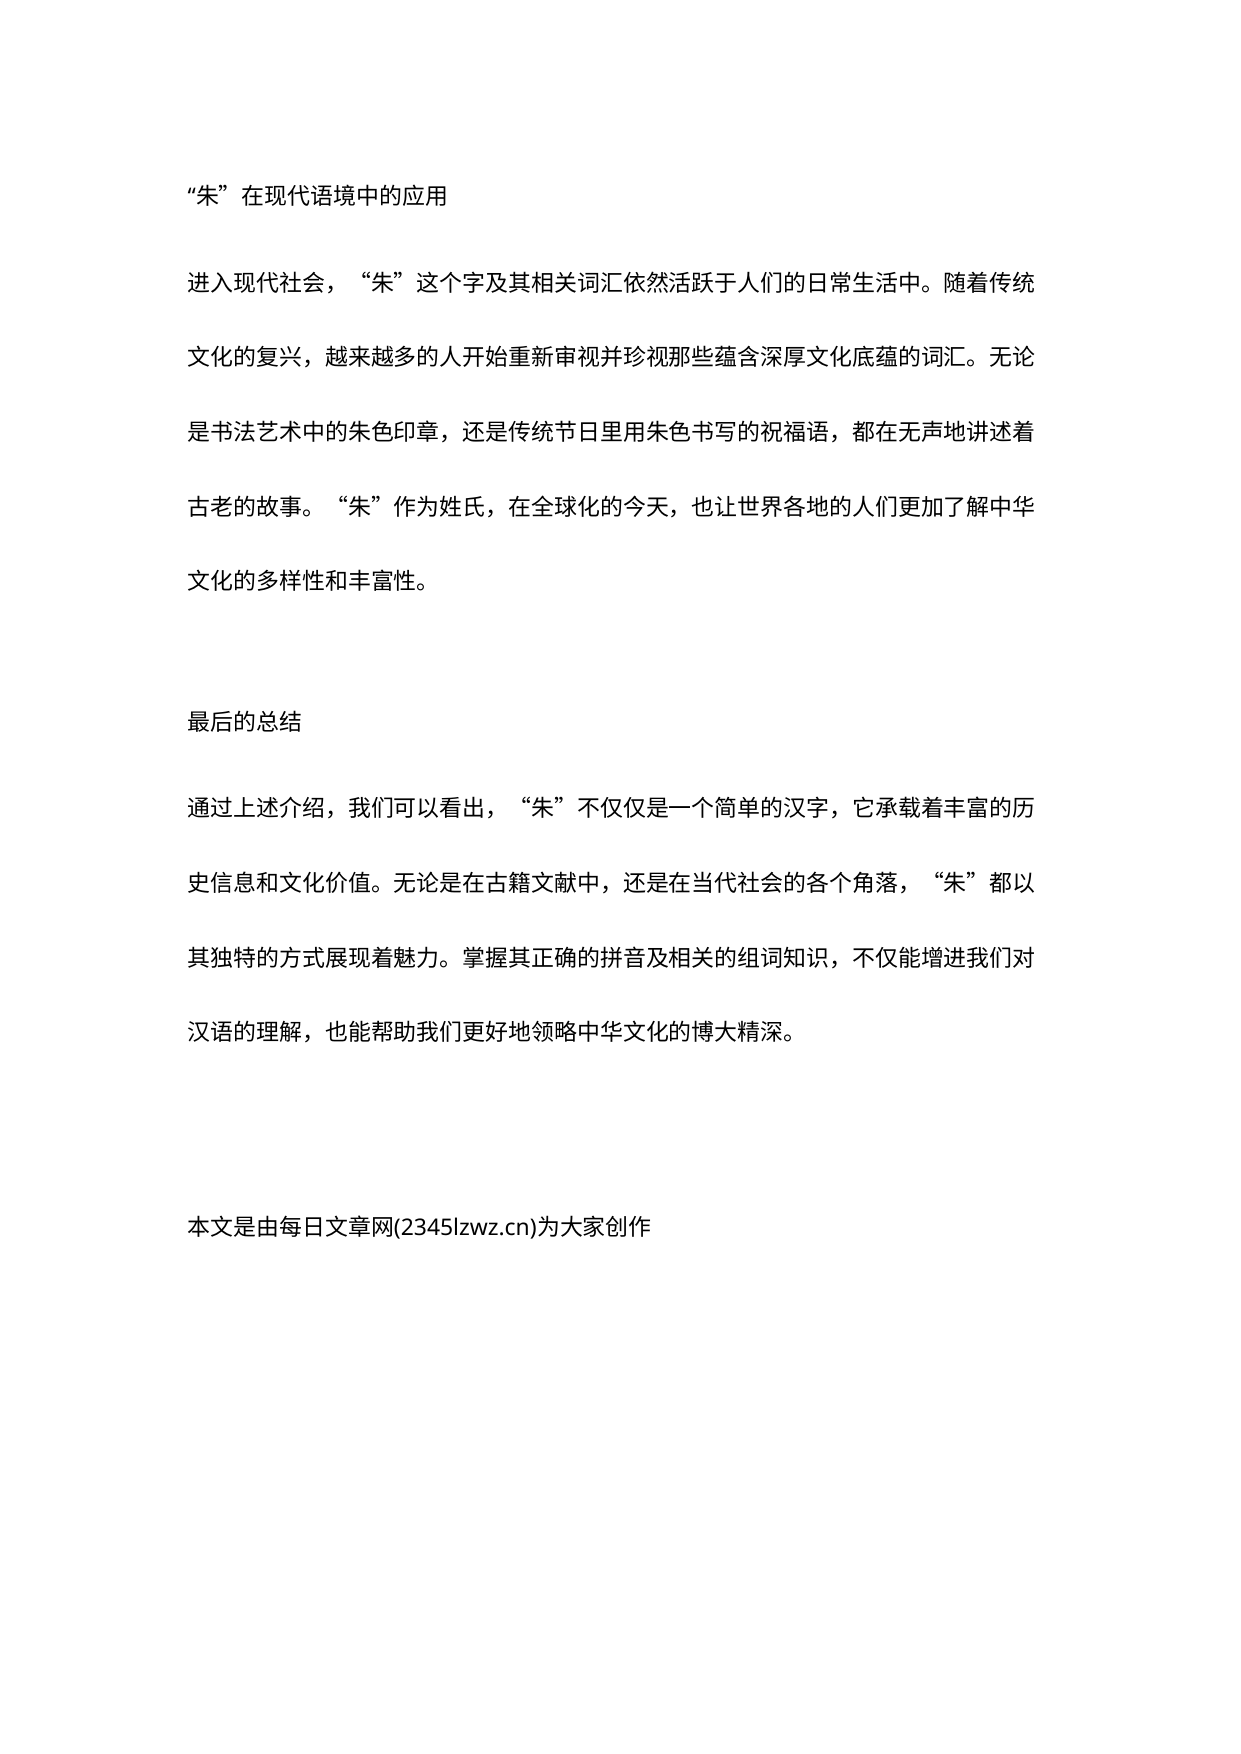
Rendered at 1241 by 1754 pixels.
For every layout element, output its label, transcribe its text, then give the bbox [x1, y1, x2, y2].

text 本文是由每日文章网(2345lzwz.cn)为大家创作 [187, 1193, 1053, 1258]
text 进入现代社会，“朱”这个字及其相关词汇依然活跃于人们的日常生活中。随着传统文化的复兴，越来越多的人开始重新审视并珍视那些蕴含深厚文化底蕴的词汇。无论是书法艺术中的朱色印章，还是传统节日里用朱色书写的祝福语，都在无声地讲述着古老的故事。“朱”作为姓氏，在全球化的今天，也让世界各地的人们更加了解中华文化的多样性和丰富性。 [187, 249, 1053, 612]
text 通过上述介绍，我们可以看出，“朱”不仅仅是一个简单的汉字，它承载着丰富的历史信息和文化价值。无论是在古籍文献中，还是在当代社会的各个角落，“朱”都以其独特的方式展现着魅力。掌握其正确的拼音及相关的组词知识，不仅能增进我们对汉语的理解，也能帮助我们更好地领略中华文化的博大精深。 [187, 774, 1053, 1063]
text “朱”在现代语境中的应用 [187, 162, 1053, 227]
text 最后的总结 [187, 688, 1053, 753]
